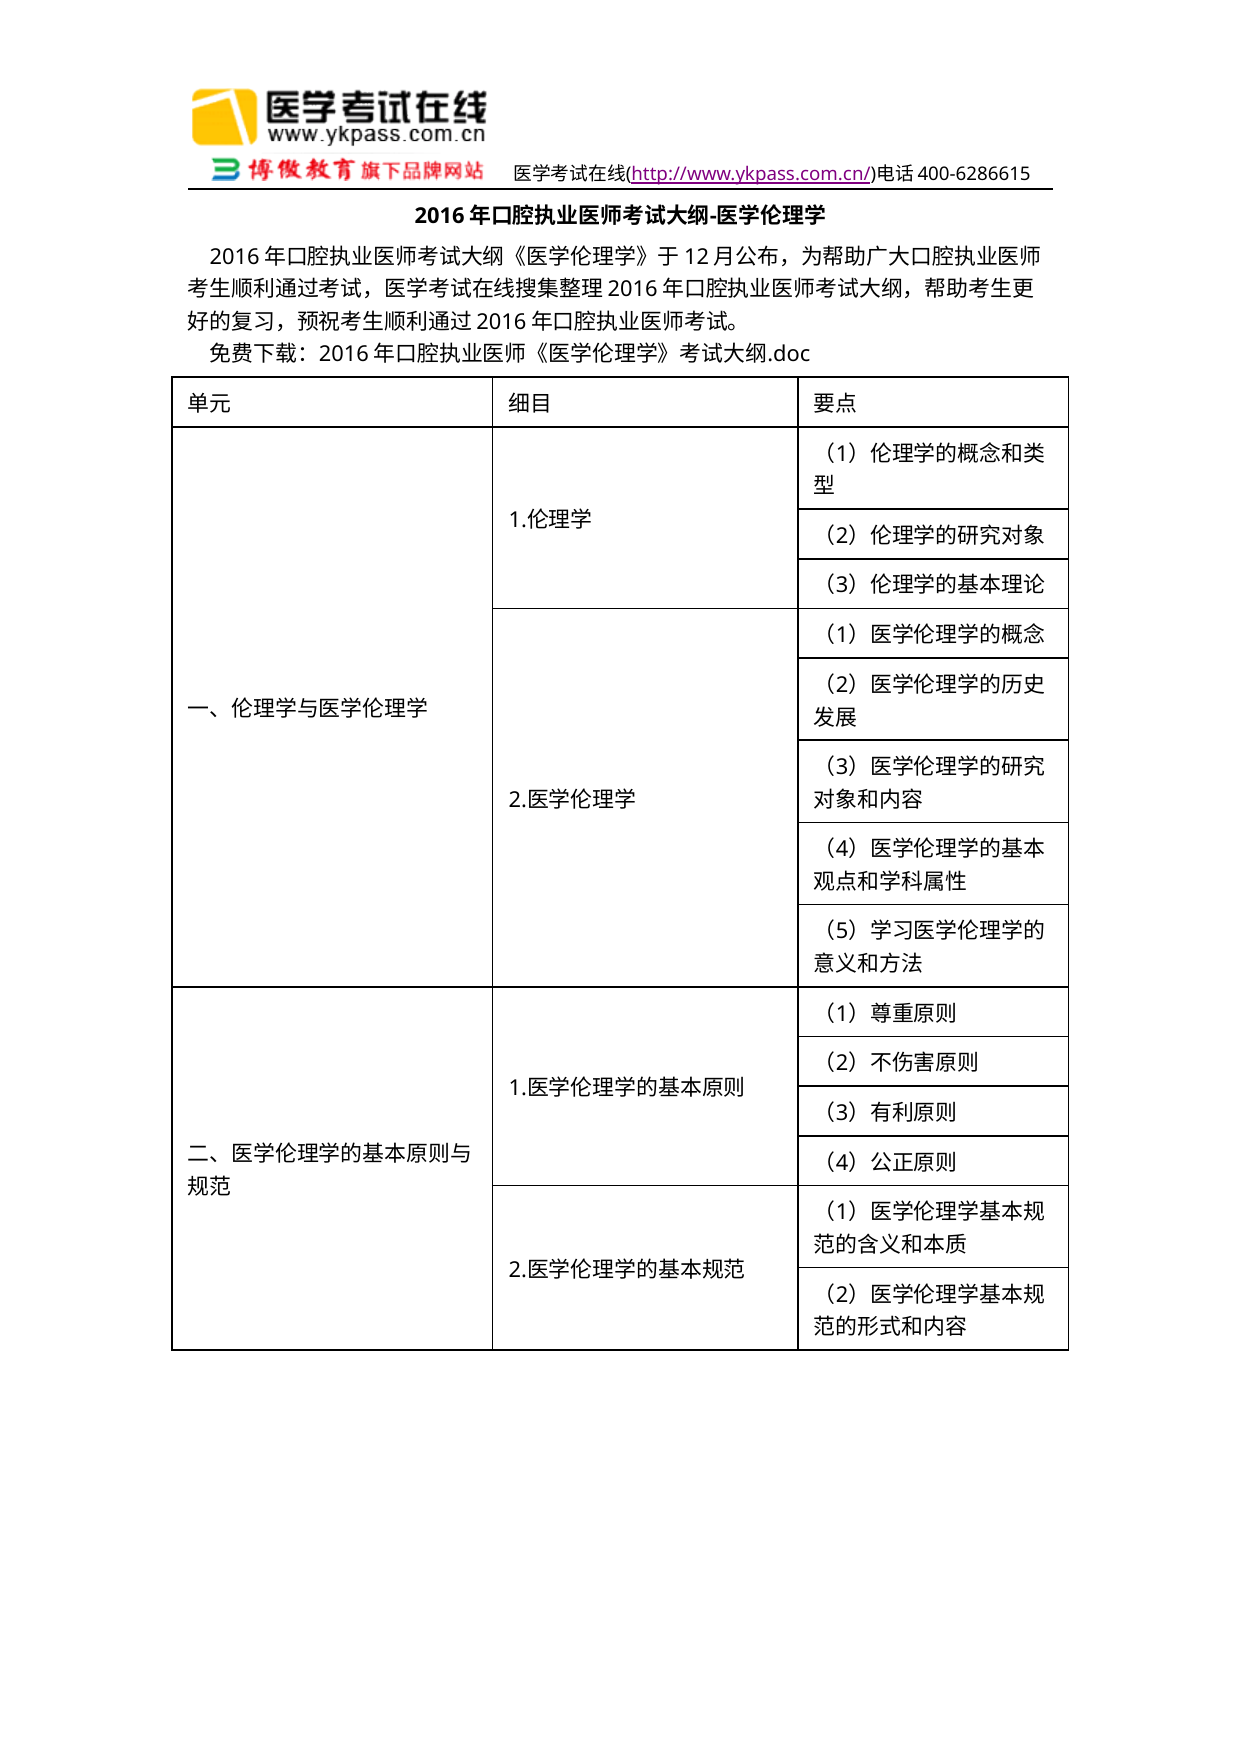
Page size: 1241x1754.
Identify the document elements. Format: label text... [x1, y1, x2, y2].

table_cell （1）伦理学的概念和类型 [799, 428, 1068, 508]
table_cell （1）医学伦理学基本规范的含义和本质 [799, 1186, 1068, 1267]
table_cell 1.伦理学 [493, 428, 797, 607]
table_header 要点 [799, 378, 1068, 426]
table_cell （5）学习医学伦理学的意义和方法 [799, 905, 1068, 986]
table_cell （2）伦理学的研究对象 [799, 510, 1068, 558]
table_cell （3）医学伦理学的研究对象和内容 [799, 741, 1068, 822]
table_cell （3）伦理学的基本理论 [799, 560, 1068, 607]
table_cell （2）医学伦理学基本规范的形式和内容 [799, 1268, 1068, 1349]
table_cell 2.医学伦理学的基本规范 [493, 1186, 797, 1349]
table_cell 一、伦理学与医学伦理学 [173, 428, 492, 986]
table_cell 二、医学伦理学的基本原则与规范 [173, 988, 492, 1349]
table_cell （2）不伤害原则 [799, 1037, 1068, 1085]
text 2016年口腔执业医师考试大纲《医学伦理学》于12月公布，为帮助广大口腔执业医师考生顺利通过考试，医学考试在线搜集整理2016年口腔执业医师考试大纲，帮助考生更好的复习，预祝考生顺利通过2016年口腔执业医师考试。 免费下载：2016年口腔执业医师《医学伦理学》考试大纲.doc [187, 238, 1053, 368]
table_cell （4）医学伦理学的基本观点和学科属性 [799, 823, 1068, 904]
table_cell （2）医学伦理学的历史发展 [799, 659, 1068, 739]
table_header 细目 [493, 378, 797, 426]
table_cell 2.医学伦理学 [493, 609, 797, 986]
table_cell 1.医学伦理学的基本原则 [493, 988, 797, 1185]
table_cell （1）医学伦理学的概念 [799, 609, 1068, 657]
table_cell （1）尊重原则 [799, 988, 1068, 1036]
table_header 单元 [173, 378, 492, 426]
table_cell （3）有利原则 [799, 1087, 1068, 1135]
picture [191, 88, 488, 181]
table_cell （4）公正原则 [799, 1137, 1068, 1185]
text 2016年口腔执业医师考试大纲-医学伦理学 [187, 198, 1053, 231]
